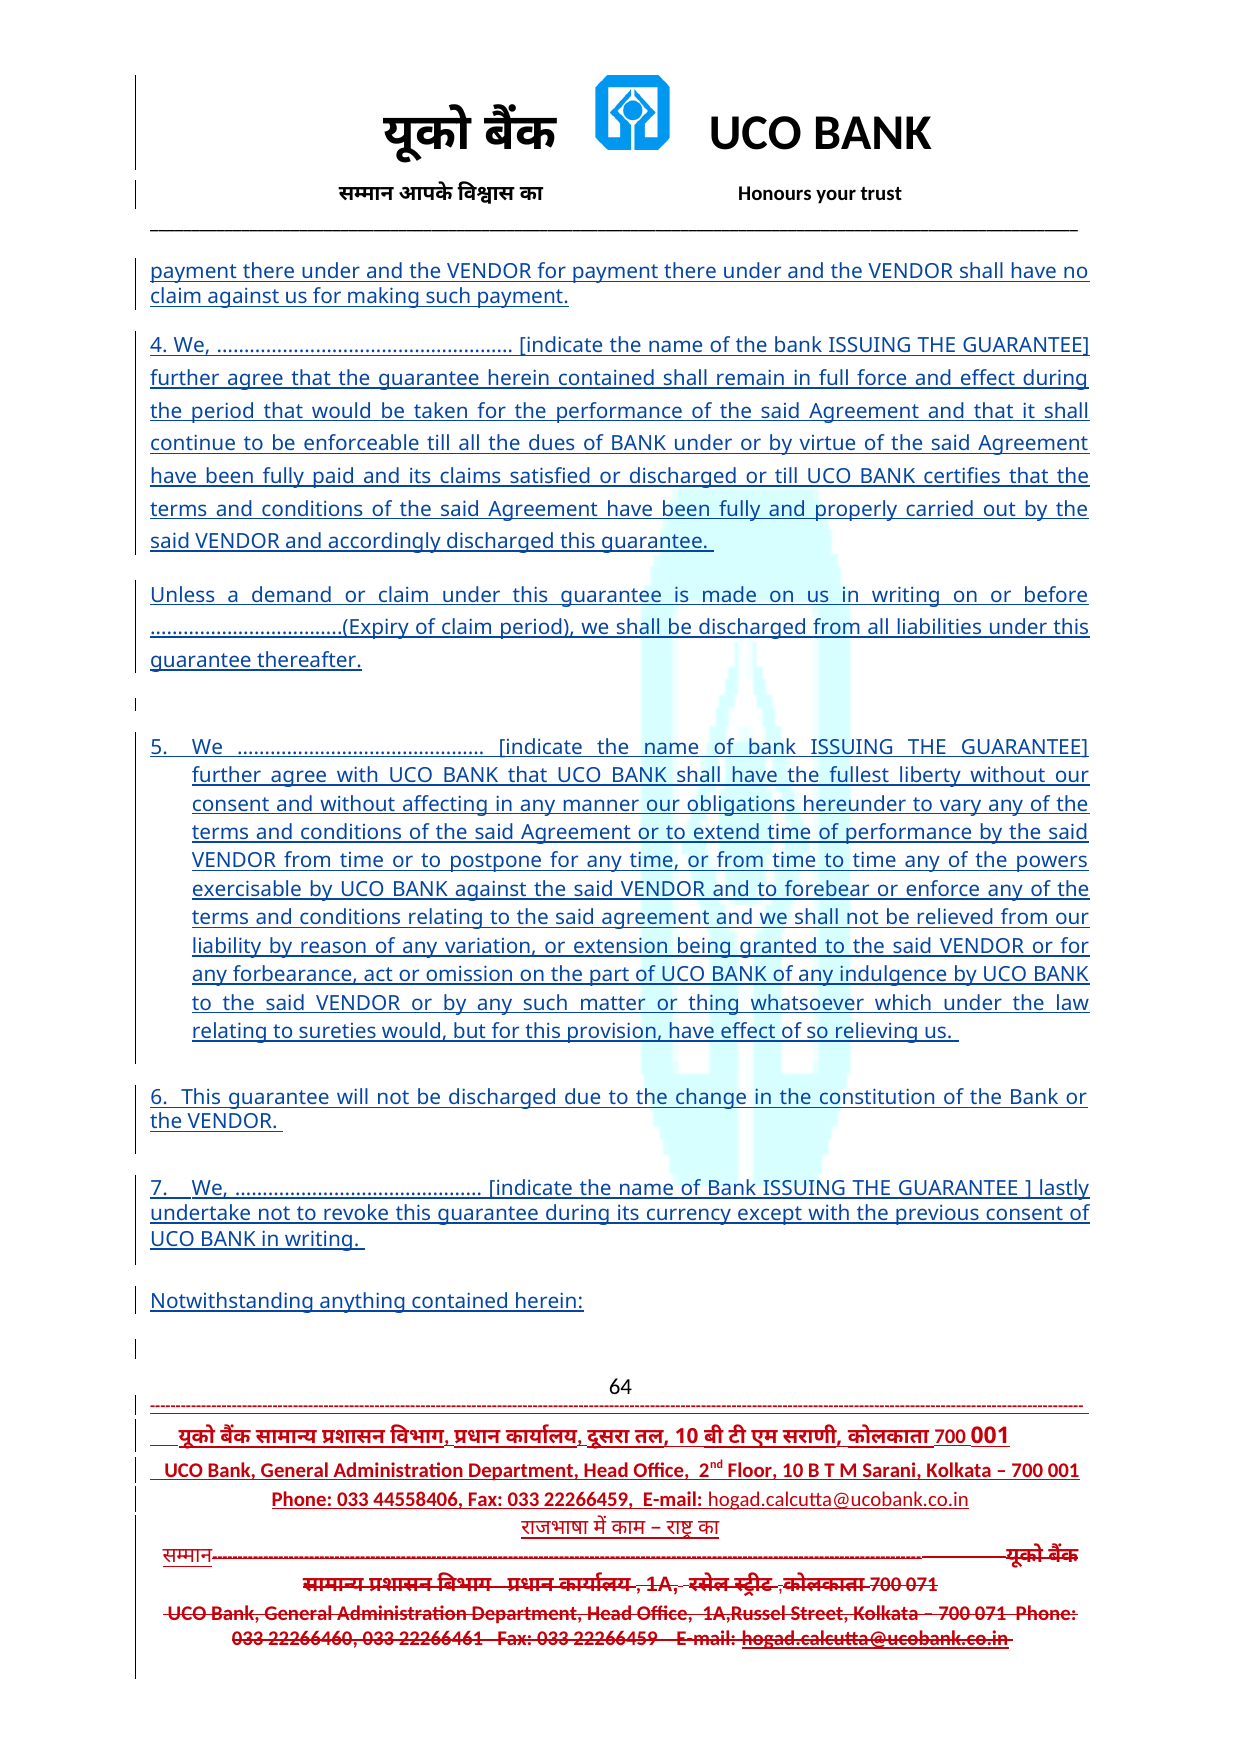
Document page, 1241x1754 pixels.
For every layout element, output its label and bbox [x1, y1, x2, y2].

picture [595, 75, 670, 150]
